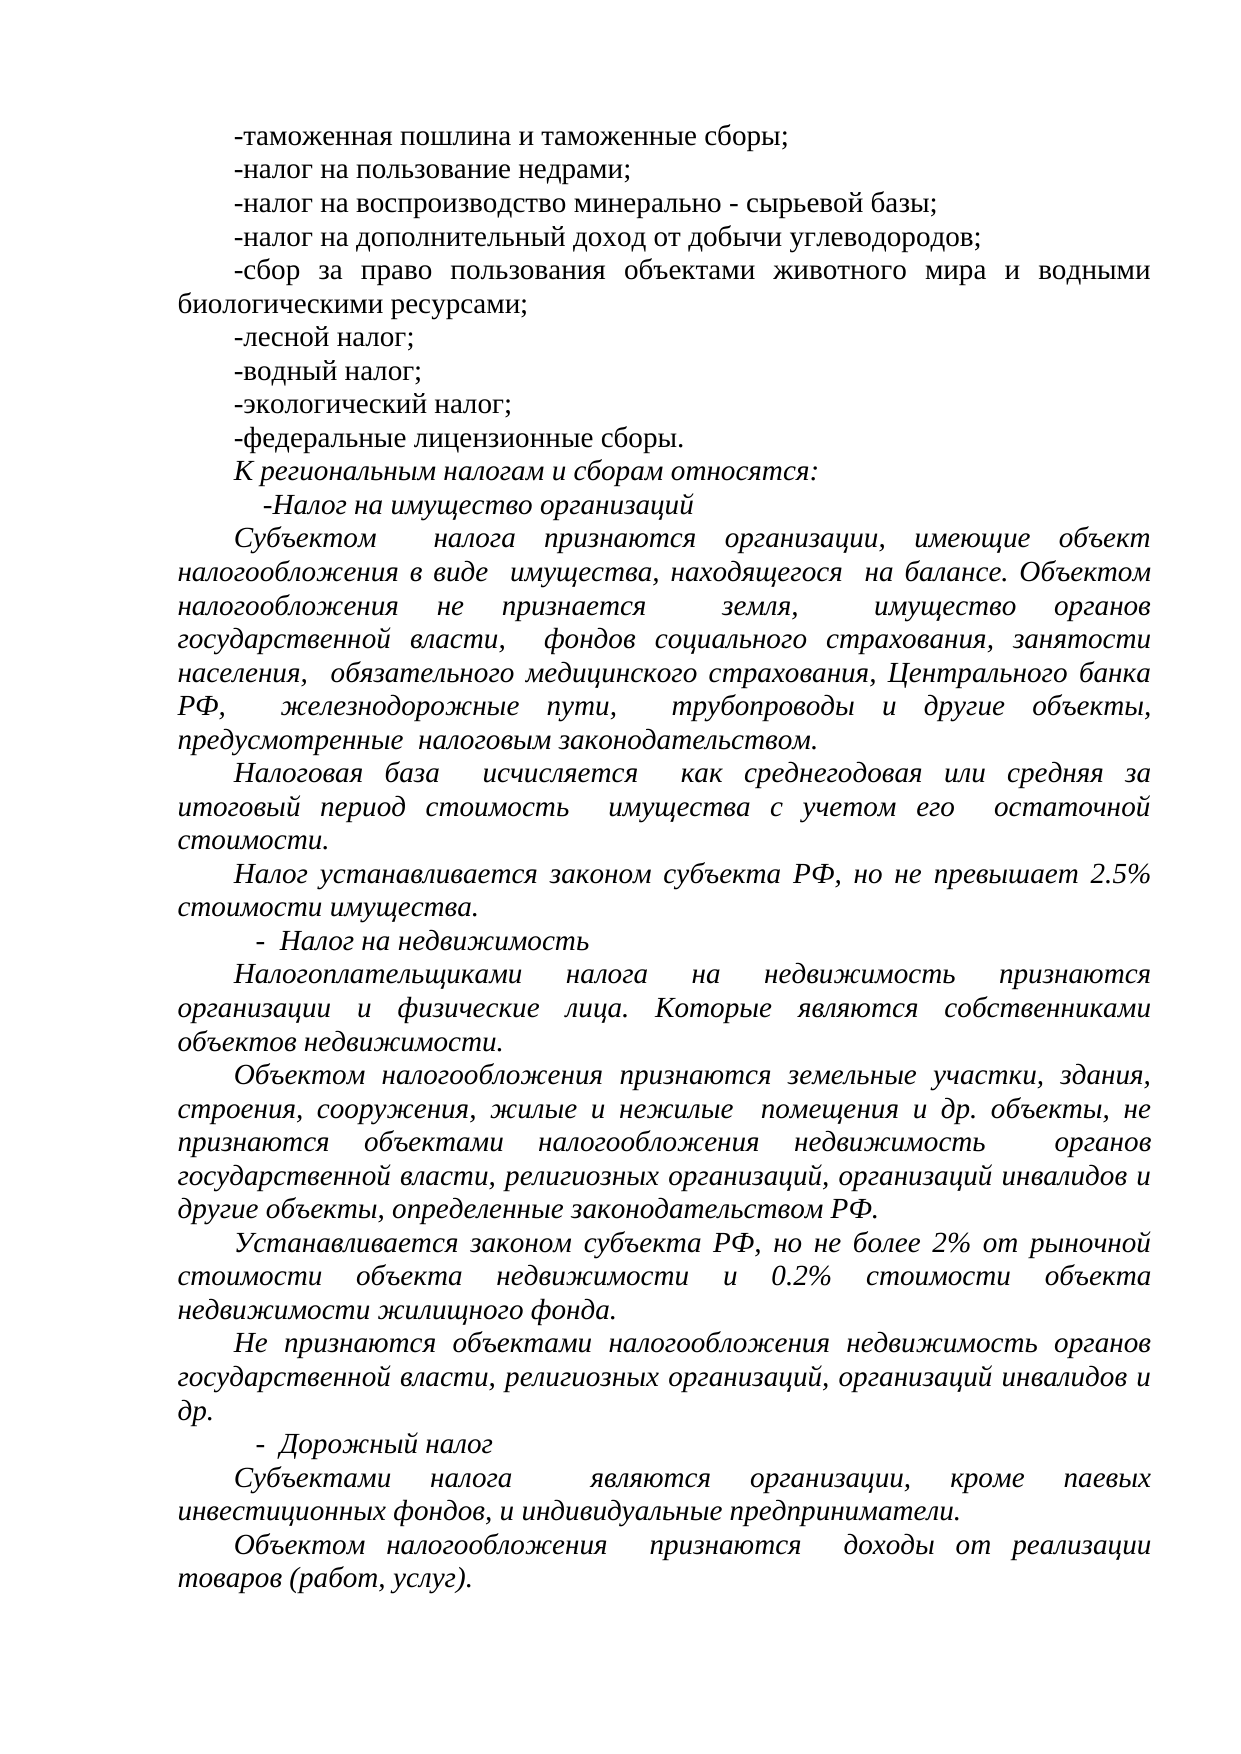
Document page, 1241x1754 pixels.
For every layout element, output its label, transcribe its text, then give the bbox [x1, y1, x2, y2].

text Объектом налогообложения признаются доходы от реализации товаров (работ, услуг). [177, 1527, 1152, 1594]
text Субъектом налога признаются организации, имеющие объект налогообложения в виде имущества, находящегося на балансе. Объектом налогообложения не признается земля, имущество органов государственной власти, фондов социального страхования, занятости населения, обязательного медицинского страхования, Центрального банка РФ, железнодорожные пути, трубопроводы и другие объекты, предусмотренные налоговым законодательством. [177, 521, 1152, 755]
text Налог устанавливается законом субъекта РФ, но не превышает 2.5% стоимости имущества. [177, 856, 1152, 923]
text Не признаются объектами налогообложения недвижимость органов государственной власти, религиозных организаций, организаций инвалидов и др. [177, 1326, 1152, 1426]
text - Налог на недвижимость [177, 923, 1152, 957]
text -экологический налог; [177, 386, 1152, 420]
text -водный налог; [177, 353, 1152, 386]
text К региональным налогам и сборам относятся: [177, 453, 1152, 487]
text - Дорожный налог [177, 1426, 1152, 1460]
text Устанавливается законом субъекта РФ, но не более 2% от рыночной стоимости объекта недвижимости и 0.2% стоимости объекта недвижимости жилищного фонда. [177, 1225, 1152, 1326]
text -налог на пользование недрами; [177, 152, 1152, 185]
text -сбор за право пользования объектами животного мира и водными биологическими ресурсами; [177, 252, 1152, 319]
text -федеральные лицензионные сборы. [177, 420, 1152, 453]
text -налог на воспроизводство минерально - сырьевой базы; [177, 185, 1152, 219]
text Объектом налогообложения признаются земельные участки, здания, строения, сооружения, жилые и нежилые помещения и др. объекты, не признаются объектами налогообложения недвижимость органов государственной власти, религиозных организаций, организаций инвалидов и другие объекты, определенные законодательством РФ. [177, 1057, 1152, 1225]
text -налог на дополнительный доход от добычи углеводородов; [177, 219, 1152, 252]
text -лесной налог; [177, 319, 1152, 353]
text -таможенная пошлина и таможенные сборы; [177, 118, 1152, 152]
text Налогоплательщиками налога на недвижимость признаются организации и физические лица. Которые являются собственниками объектов недвижимости. [177, 957, 1152, 1057]
text Налоговая база исчисляется как среднегодовая или средняя за итоговый период стоимость имущества с учетом его остаточной стоимости. [177, 755, 1152, 856]
text -Налог на имущество организаций [177, 487, 1152, 521]
text Субъектами налога являются организации, кроме паевых инвестиционных фондов, и индивидуальные предприниматели. [177, 1460, 1152, 1527]
